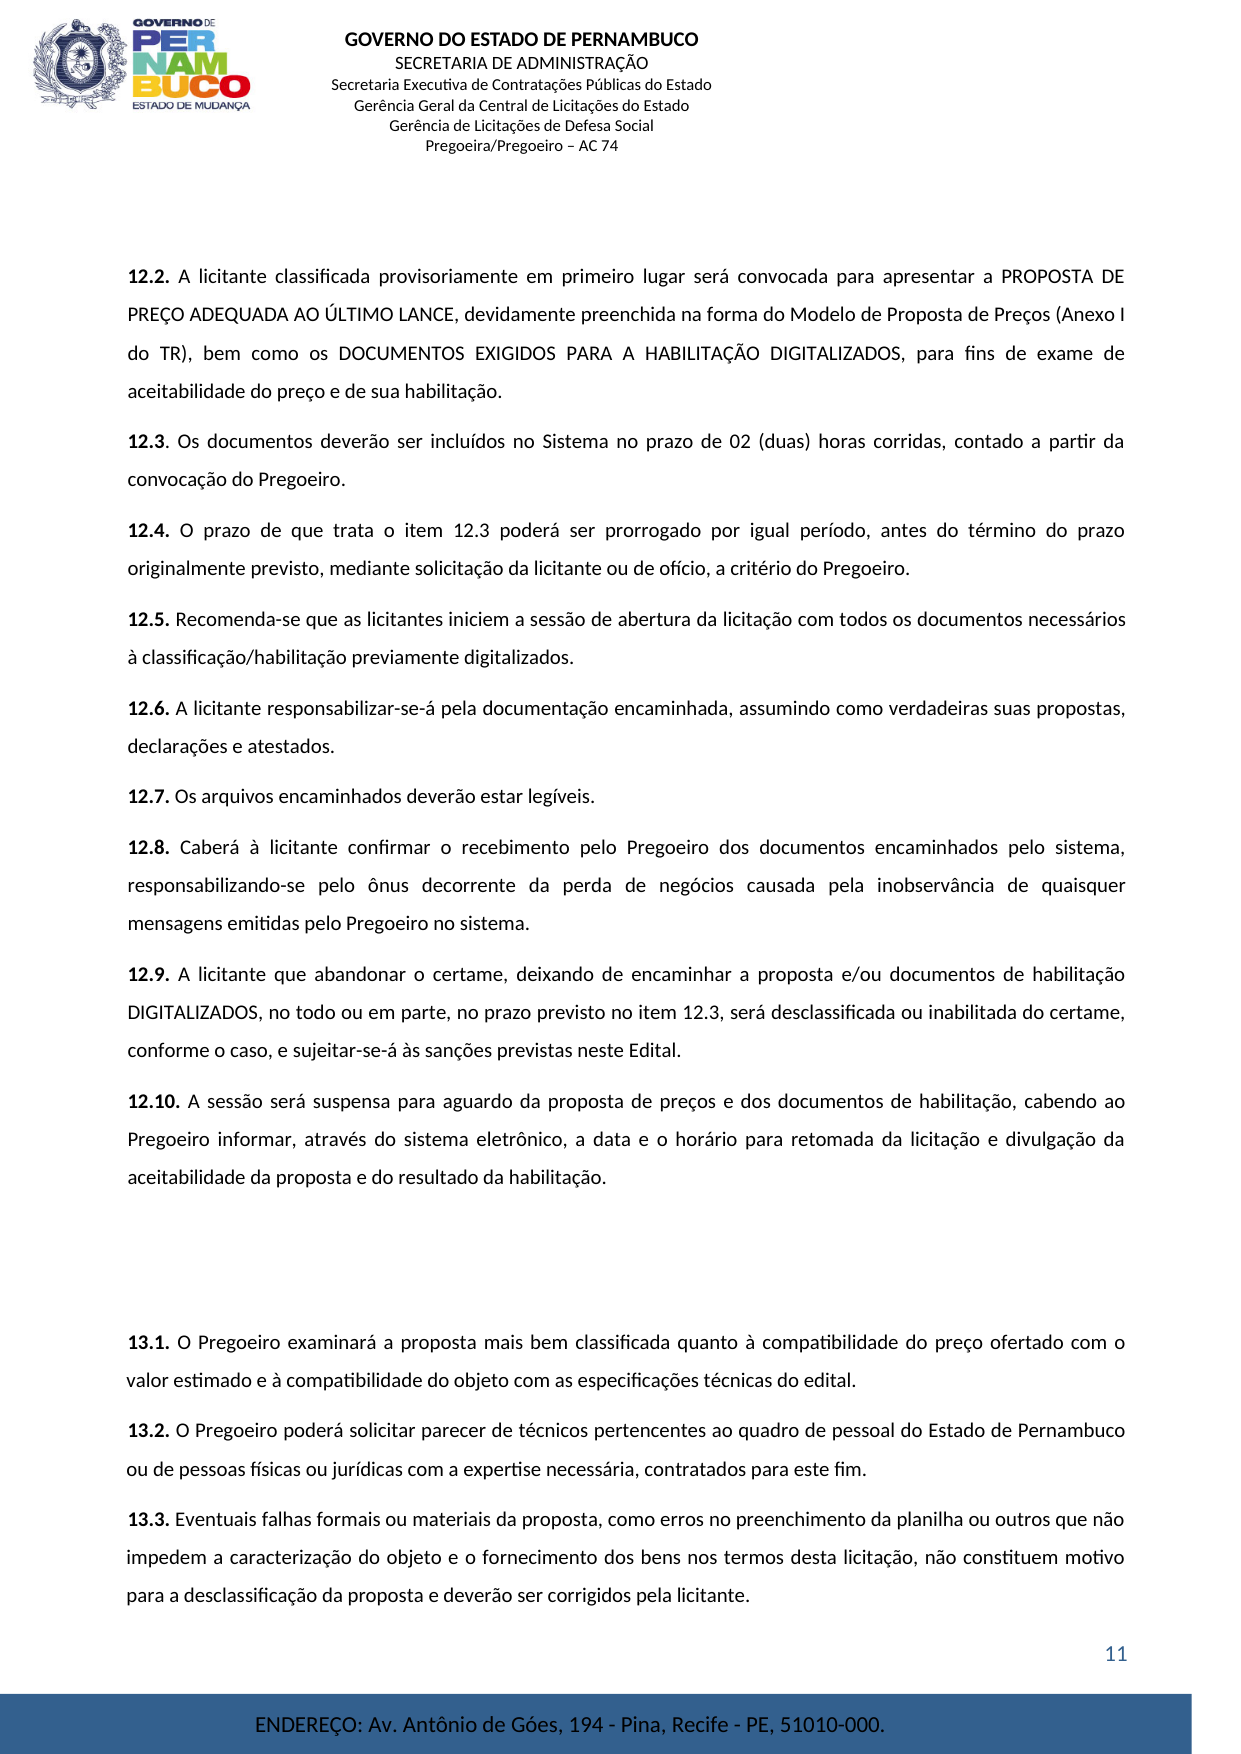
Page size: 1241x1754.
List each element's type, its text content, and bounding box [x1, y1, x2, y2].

text 12.2. A licitante classificada provisoriamente em primeiro lugar será convocada para apresentar a PROPOSTA DE PREÇO ADEQUADA AO ÚLTIMO LANCE, devidamente preenchida na forma do Modelo de Proposta de Preços (Anexo I do TR), bem como os DOCUMENTOS EXIGIDOS PARA A HABILITAÇÃO DIGITALIZADOS, para fins de exame de aceitabilidade do preço e de sua habilitação. [127, 263, 1127, 403]
text 12.6. A licitante responsabilizar-se-á pela documentação encaminhada, assumindo como verdadeiras suas propostas, declarações e atestados. [127, 695, 1127, 758]
text 12.5. Recomenda-se que as licitantes iniciem a sessão de abertura da licitação com todos os documentos necessários à classificação/habilitação previamente digitalizados. [127, 606, 1127, 669]
text 12.7. Os arquivos encaminhados deverão estar legíveis. [127, 783, 1127, 809]
text 12.10. A sessão será suspensa para aguardo da proposta de preços e dos documentos de habilitação, cabendo ao Pregoeiro informar, através do sistema eletrônico, a data e o horário para retomada da licitação e divulgação da aceitabilidade da proposta e do resultado da habilitação. [127, 1088, 1127, 1189]
text 12.8. Caberá à licitante confirmar o recebimento pelo Pregoeiro dos documentos encaminhados pelo sistema, responsabilizando-se pelo ônus decorrente da perda de negócios causada pela inobservância de quaisquer mensagens emitidas pelo Pregoeiro no sistema. [127, 834, 1127, 936]
picture [23, 10, 259, 116]
text 13.2. O Pregoeiro poderá solicitar parecer de técnicos pertencentes ao quadro de pessoal do Estado de Pernambuco ou de pessoas físicas ou jurídicas com a expertise necessária, contratados para este fim. [126, 1418, 1127, 1481]
text 12.9. A licitante que abandonar o certame, deixando de encaminhar a proposta e/ou documentos de habilitação DIGITALIZADOS, no todo ou em parte, no prazo previsto no item 12.3, será desclassificada ou inabilitada do certame, conforme o caso, e sujeitar-se-á às sanções previstas neste Edital. [127, 961, 1127, 1063]
text 12.4. O prazo de que trata o item 12.3 poderá ser prorrogado por igual período, antes do término do prazo originalmente previsto, mediante solicitação da licitante ou de ofício, a critério do Pregoeiro. [127, 517, 1127, 581]
text 12.3. Os documentos deverão ser incluídos no Sistema no prazo de 02 (duas) horas corridas, contado a partir da convocação do Pregoeiro. [127, 428, 1127, 492]
text 13.1. O Pregoeiro examinará a proposta mais bem classificada quanto à compatibilidade do preço ofertado com o valor estimado e à compatibilidade do objeto com as especificações técnicas do edital. [126, 1329, 1127, 1392]
text 13.3. Eventuais falhas formais ou materiais da proposta, como erros no preenchimento da planilha ou outros que não impedem a caracterização do objeto e o fornecimento dos bens nos termos desta licitação, não constituem motivo para a desclassificação da proposta e deverão ser corrigidos pela licitante. [126, 1506, 1127, 1608]
